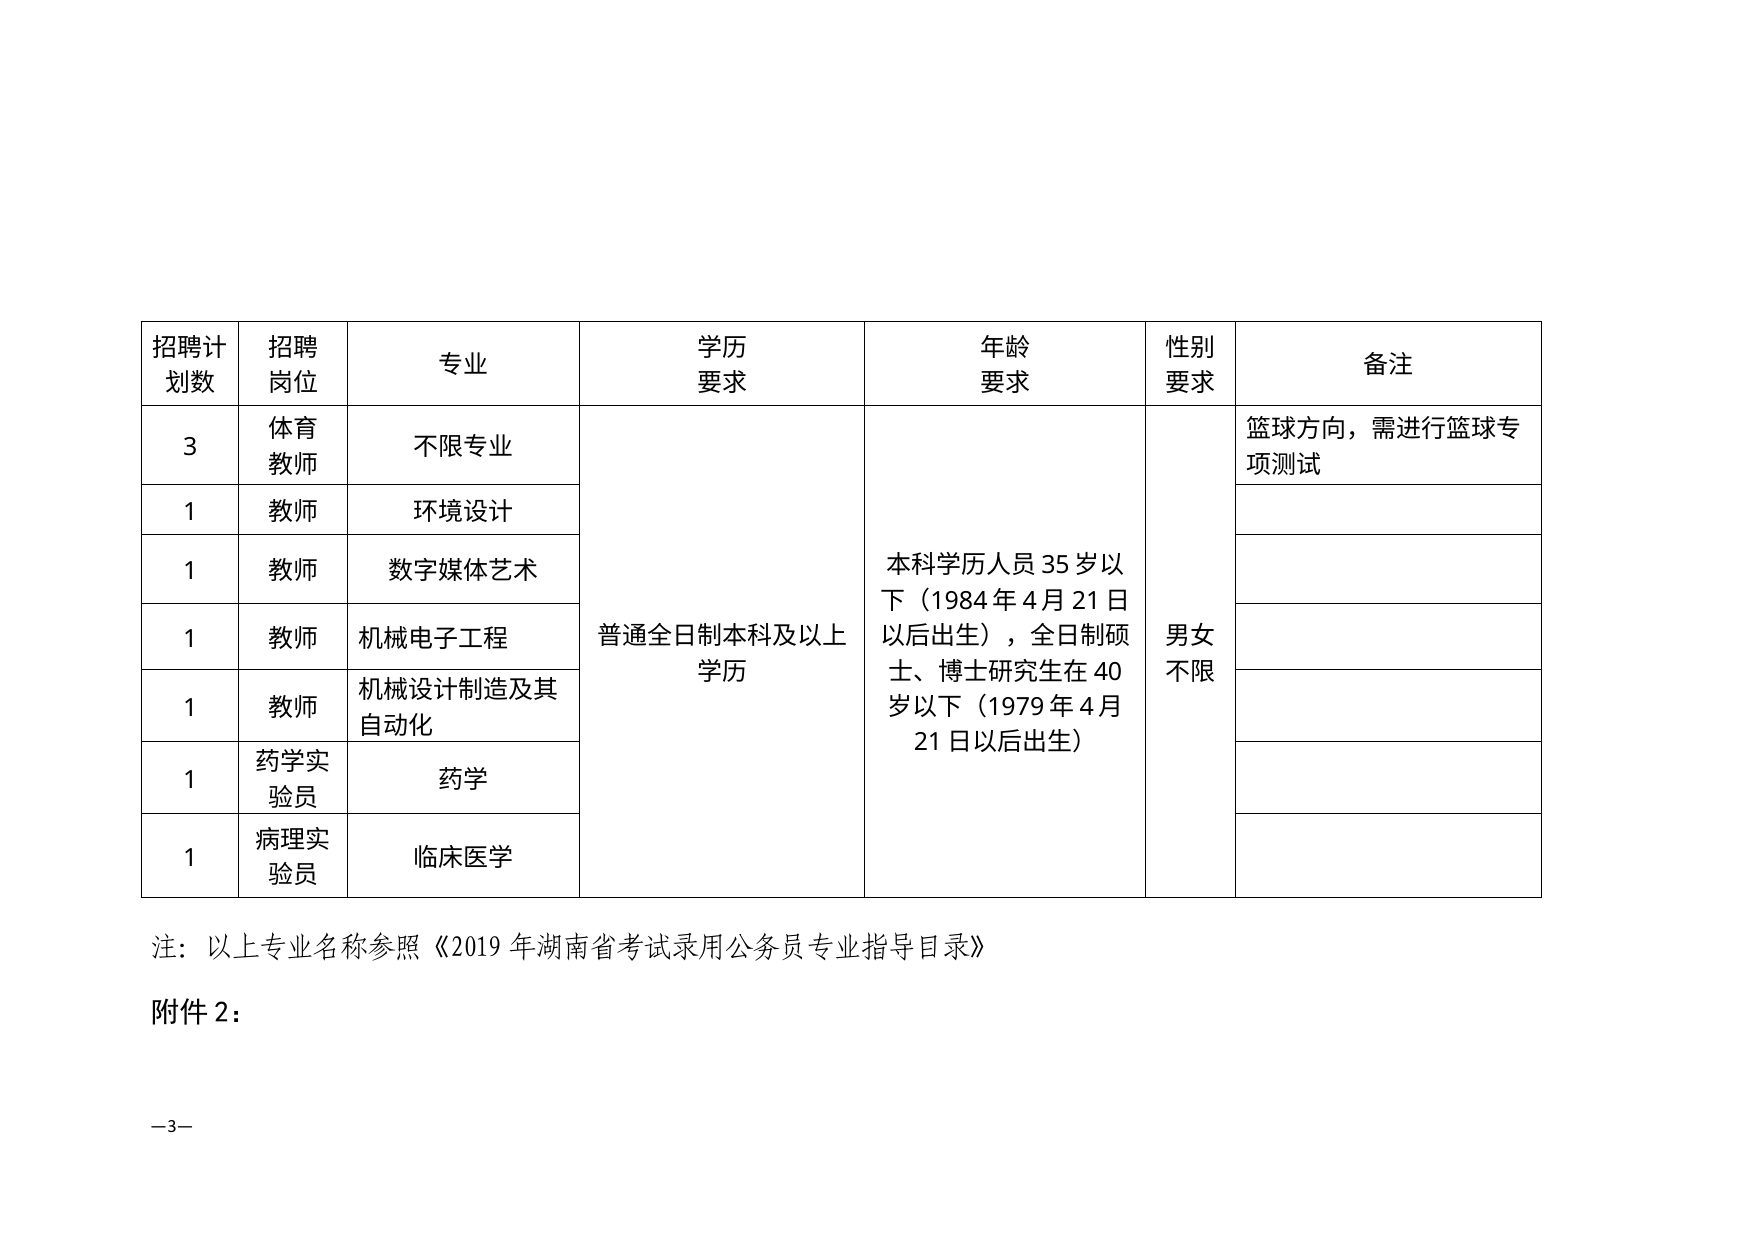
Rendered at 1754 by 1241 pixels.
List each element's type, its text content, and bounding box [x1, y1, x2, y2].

table_cell [1236, 535, 1541, 603]
text 附件2： [150, 978, 1547, 1043]
table_cell 本科学历人员35岁以下（1984年4月21日以后出生），全日制硕士、博士研究生在40岁以下（1979年4月21日以后出生） [865, 406, 1145, 897]
table_cell 数字媒体艺术 [348, 535, 579, 603]
table_cell 药学 [348, 742, 579, 813]
table_cell 临床医学 [348, 814, 579, 897]
table_cell 男女不限 [1146, 406, 1235, 897]
table_cell 教师 [239, 535, 347, 603]
table_header 专业 [348, 322, 579, 405]
table_cell 教师 [239, 670, 347, 741]
table_cell 环境设计 [348, 485, 579, 533]
table_header 备注 [1236, 322, 1541, 405]
table_header 年龄 要求 [865, 322, 1145, 405]
table_cell 教师 [239, 604, 347, 669]
table_cell 机械设计制造及其自动化 [348, 670, 579, 741]
table_cell 1 [142, 604, 238, 669]
table_cell 1 [142, 670, 238, 741]
table_cell [1236, 742, 1541, 813]
table_cell 1 [142, 742, 238, 813]
table_header 招聘计划数 [142, 322, 238, 405]
table_cell 1 [142, 535, 238, 603]
table_cell 药学实验员 [239, 742, 347, 813]
table_cell 篮球方向，需进行篮球专项测试 [1236, 406, 1541, 484]
table_cell 病理实验员 [239, 814, 347, 897]
table_cell [1236, 814, 1541, 897]
table_cell 不限专业 [348, 406, 579, 484]
table_cell [1236, 485, 1541, 533]
table_cell 普通全日制本科及以上学历 [580, 406, 864, 897]
table_header 性别 要求 [1146, 322, 1235, 405]
table_header 学历 要求 [580, 322, 864, 405]
table_cell [1236, 604, 1541, 669]
table_cell [1236, 670, 1541, 741]
table_header 招聘 岗位 [239, 322, 347, 405]
table_cell 3 [142, 406, 238, 484]
table_cell 机械电子工程 [348, 604, 579, 669]
table_cell 1 [142, 814, 238, 897]
table_cell 体育 教师 [239, 406, 347, 484]
table_cell 1 [142, 485, 238, 533]
table_cell 教师 [239, 485, 347, 533]
text 注：以上专业名称参照《2019年湖南省考试录用公务员专业指导目录》 [150, 295, 1547, 978]
